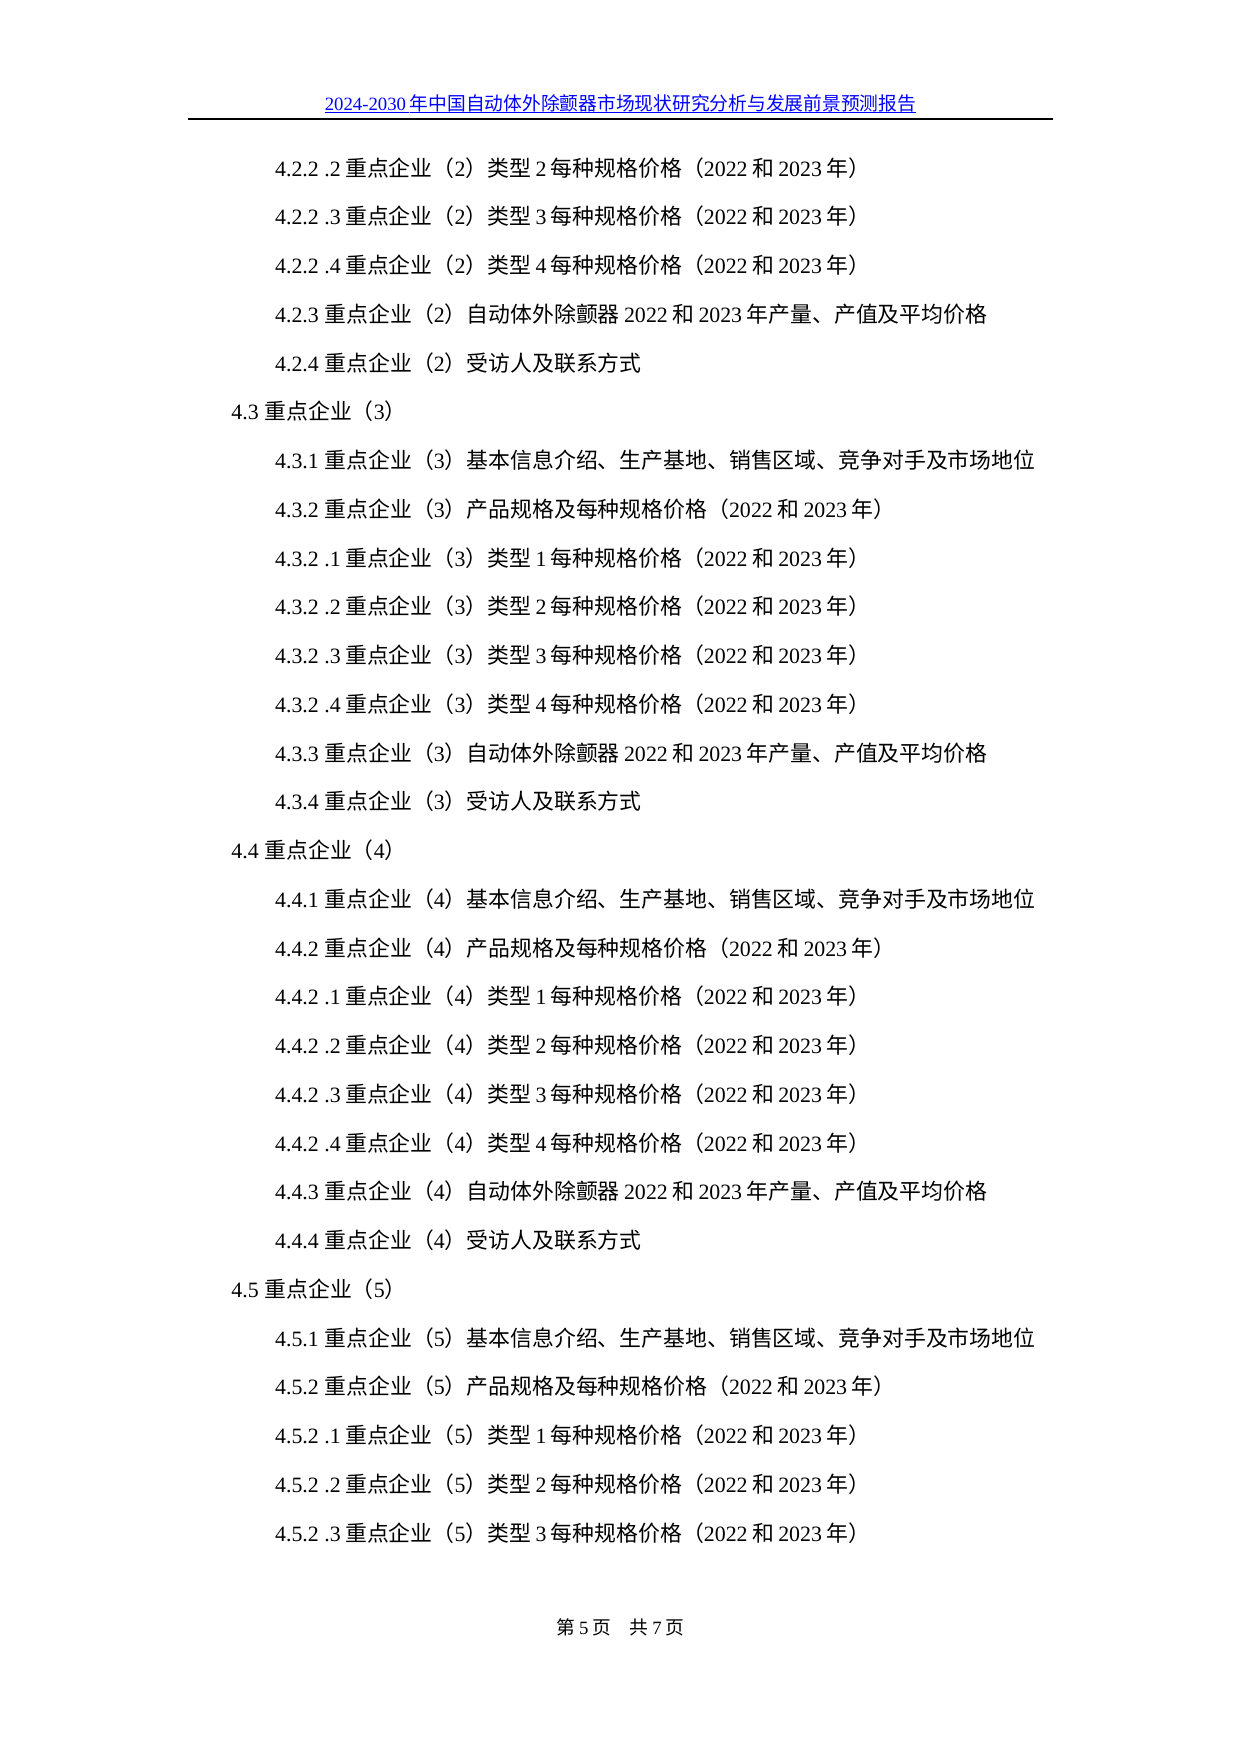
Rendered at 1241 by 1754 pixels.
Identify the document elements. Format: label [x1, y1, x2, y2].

text [187, 150, 1053, 1548]
